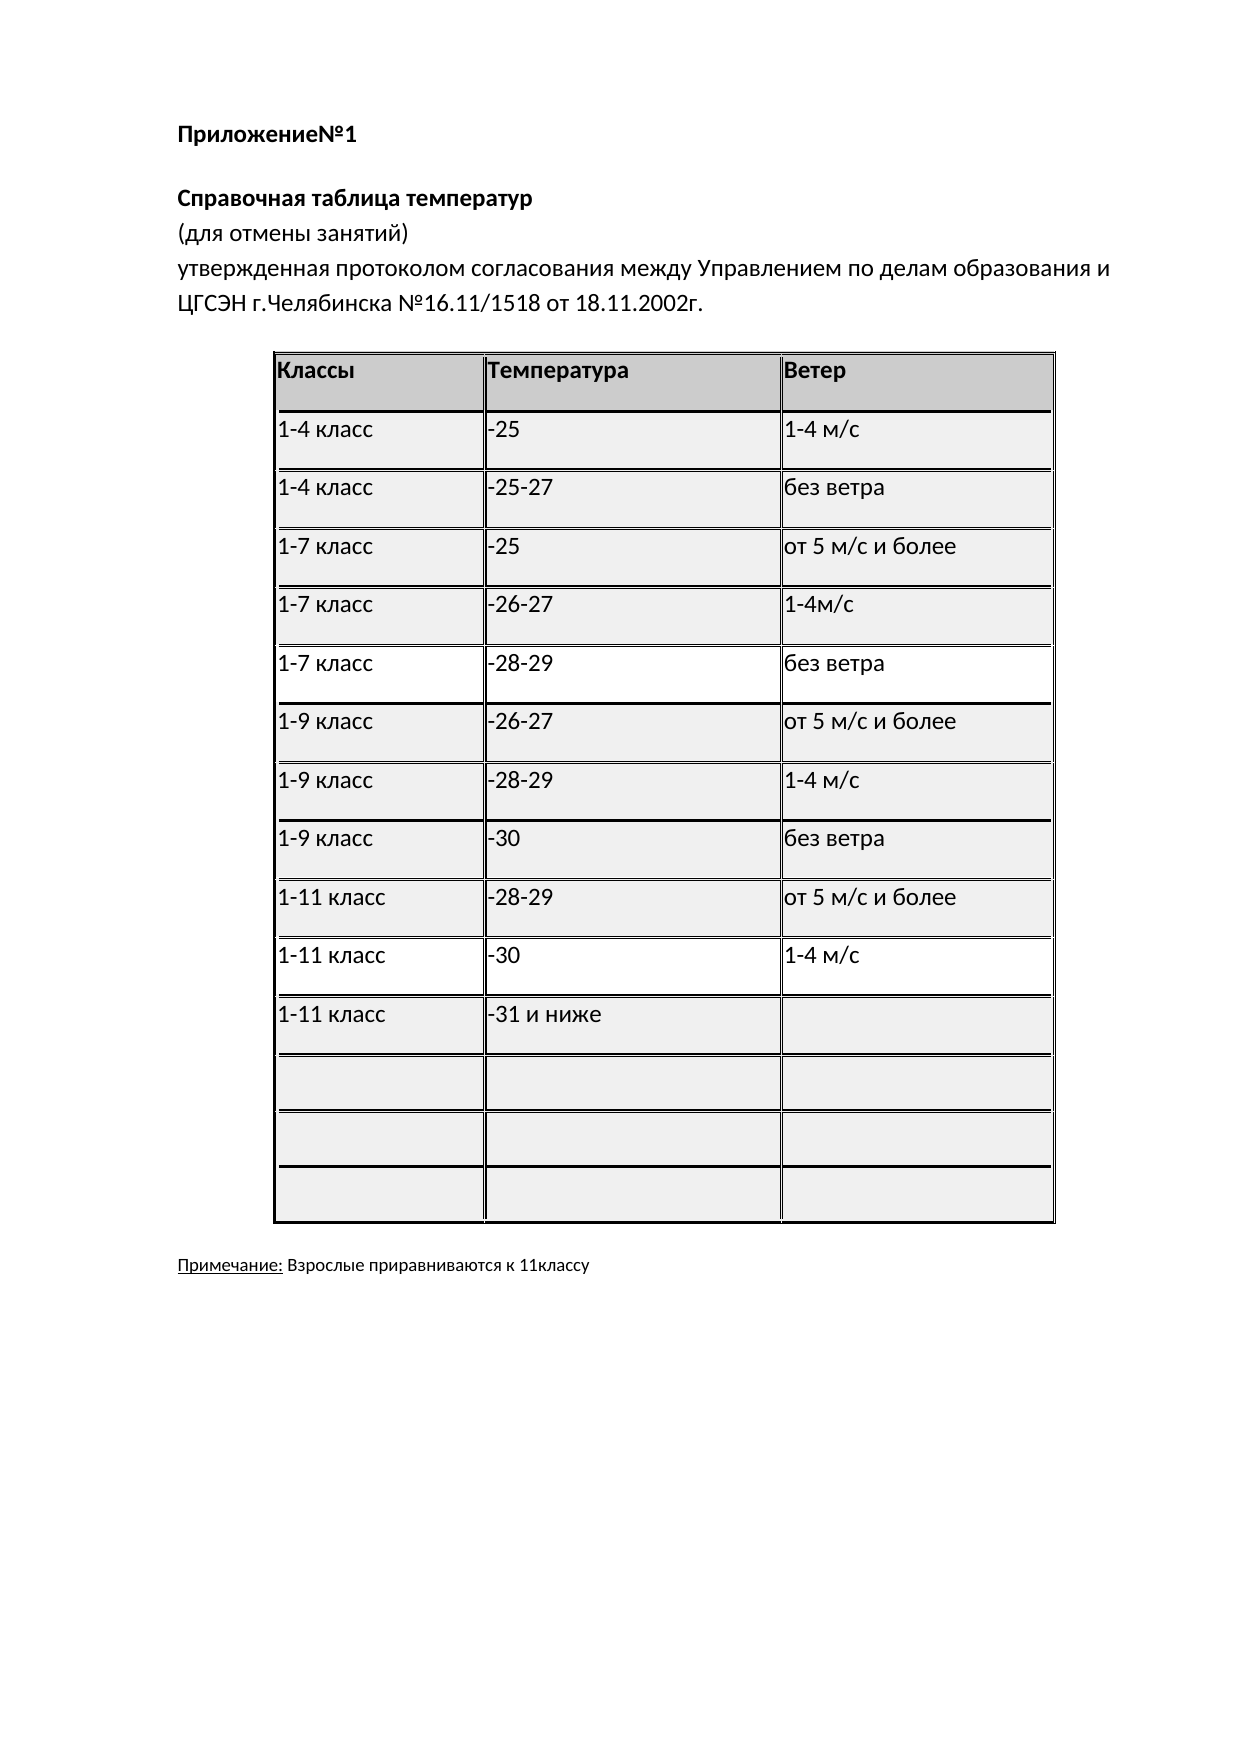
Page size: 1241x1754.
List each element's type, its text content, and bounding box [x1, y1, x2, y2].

table_cell 1-7 класс [275, 644, 485, 702]
table_cell 1-4 м/c [783, 410, 1053, 468]
table_cell 1-4 класс [276, 468, 483, 527]
table_cell [487, 1057, 780, 1109]
table_cell без ветра [783, 819, 1053, 877]
table_cell -30 [487, 822, 780, 877]
table_cell -25 [487, 530, 780, 585]
table_cell 1-4 класс [276, 410, 483, 468]
text Примечание: Взрослые приравниваются к 11классу [177, 1253, 1152, 1276]
table_cell 1-11 класс [276, 994, 483, 1053]
table_cell без ветра [783, 468, 1053, 527]
table_cell -28-29 [487, 764, 780, 819]
table_cell 1-7 класс [276, 585, 483, 644]
table_cell -25-27 [487, 472, 780, 527]
table_cell [783, 1109, 1053, 1165]
table_cell -26-27 [487, 589, 780, 644]
table_cell от 5 м/c и более [781, 527, 1054, 585]
table_cell [276, 1165, 485, 1221]
table_cell [276, 1053, 483, 1109]
text Справочная таблица температур (для отмены занятий) утвержденная протоколом согласования между Управлением по делам образования и ЦГСЭН г.Челябинска №16.11/1518 от 18.11.2002г. [177, 182, 1152, 318]
table_cell 1-4 м/c [781, 761, 1054, 819]
table_header Температура [485, 355, 781, 410]
table_cell [276, 1109, 483, 1165]
table_cell -31 и ниже [487, 998, 780, 1053]
table_cell 1-11 класс [276, 878, 483, 936]
table_cell [781, 1165, 1053, 1221]
table_cell [783, 1053, 1053, 1109]
table_header Ветер [781, 355, 1053, 410]
table_cell от 5 м/c и более [783, 702, 1053, 761]
table_cell -28-29 [487, 647, 780, 702]
table_cell 1-4м/с [783, 585, 1053, 644]
text Приложение№1 [177, 118, 1152, 149]
table_cell -30 [487, 939, 780, 994]
table_cell 1-9 класс [276, 702, 483, 761]
table_cell от 5 м/c и более [783, 878, 1053, 936]
table_cell 1-9 класс [276, 819, 483, 877]
table_cell 1-9 класс [275, 761, 485, 819]
table_cell -25 [487, 413, 780, 468]
table_header Классы [276, 353, 485, 410]
table_cell 1-4 м/c [781, 936, 1054, 994]
table_cell 1-7 класс [275, 527, 485, 585]
table_cell [783, 994, 1053, 1053]
table_cell [487, 1113, 780, 1165]
table_cell [485, 1168, 781, 1221]
table_cell -28-29 [487, 881, 780, 936]
table_cell -26-27 [487, 705, 780, 761]
table_cell без ветра [781, 644, 1054, 702]
table_cell 1-11 класс [275, 936, 485, 994]
